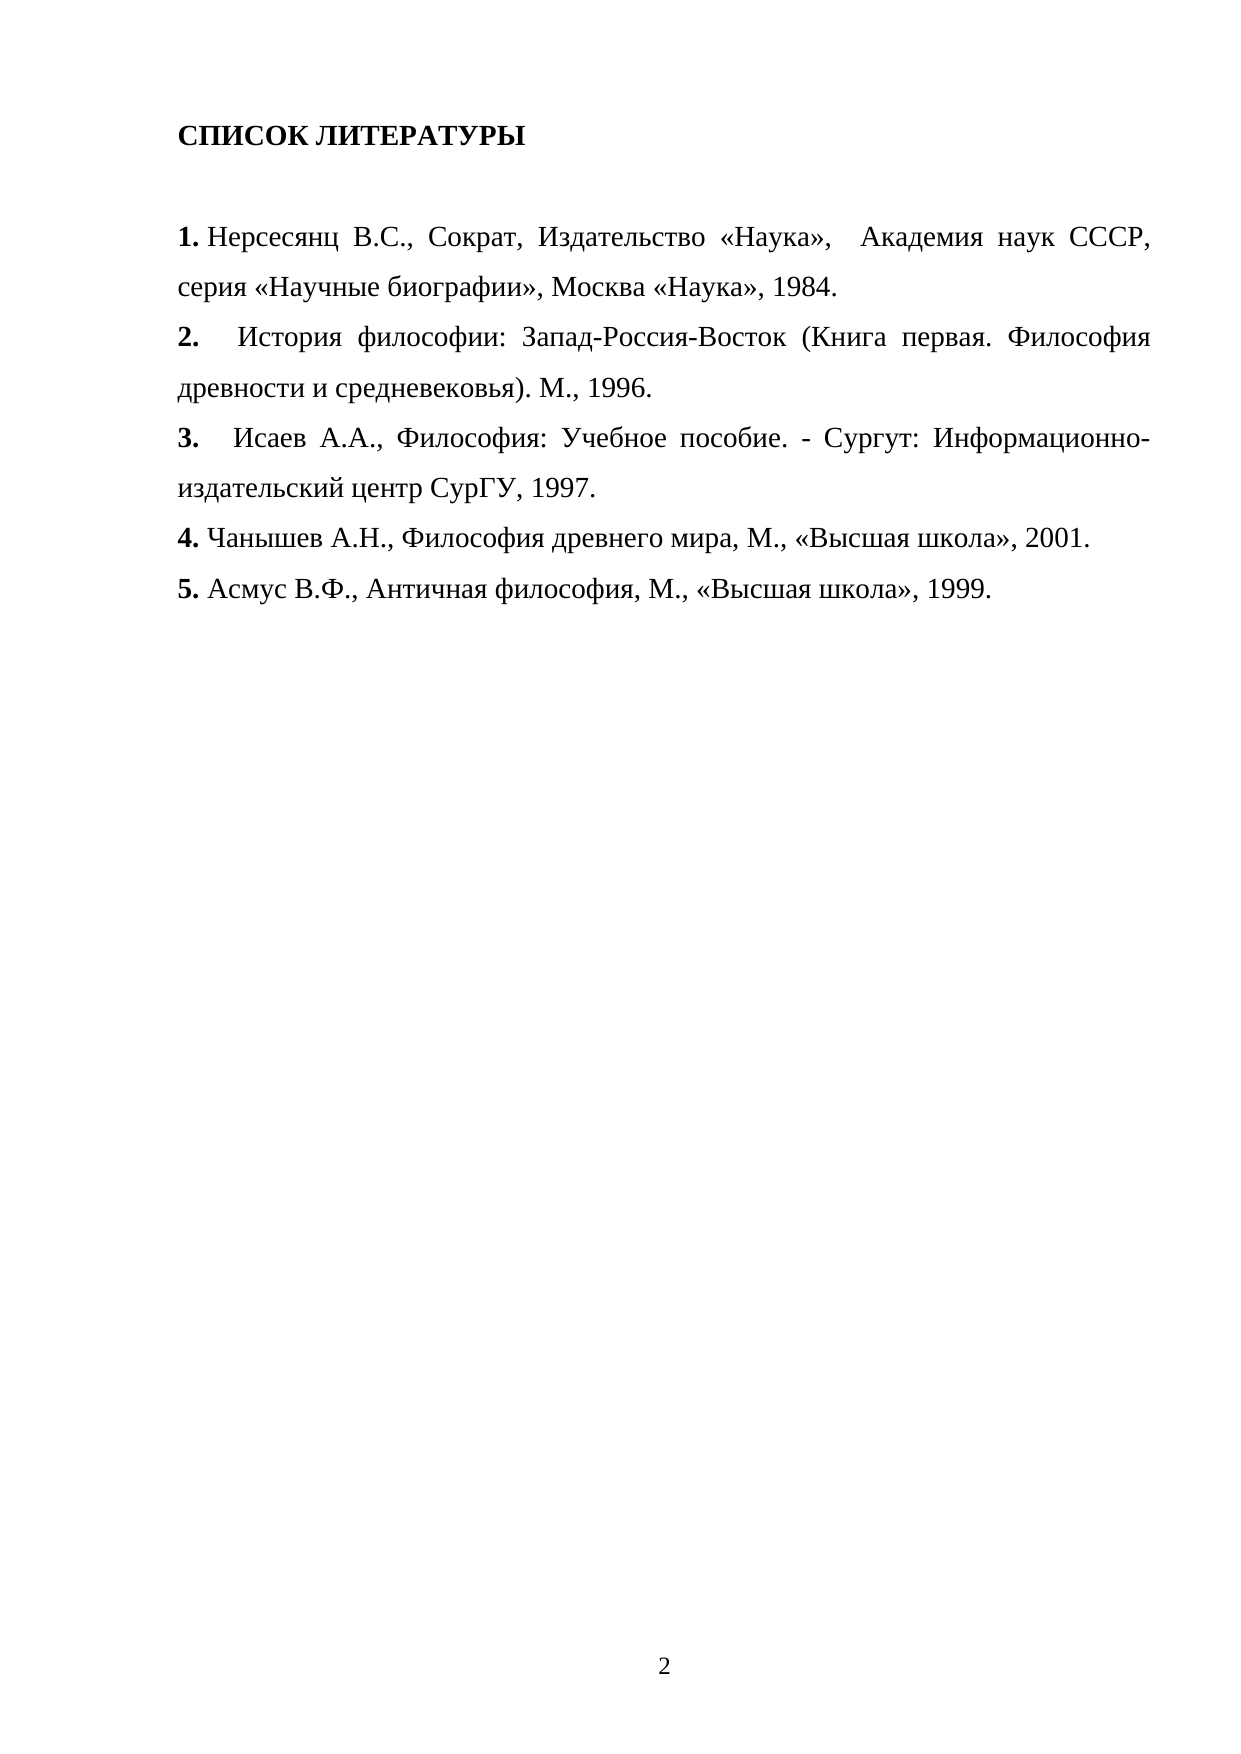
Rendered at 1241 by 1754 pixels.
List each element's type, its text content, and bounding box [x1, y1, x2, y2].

list Исаев А.А., Философия: Учебное пособие. - Сургут: Информационно-издательский центр СурГУ, 1997. [177, 420, 1152, 504]
list Нерсесянц В.С., Сократ, Издательство «Наука», Академия наук СССР, серия «Научные биографии», Москва «Наука», 1984. [177, 219, 1152, 303]
list Чанышев А.Н., Философия древнего мира, М., «Высшая школа», 2001. [177, 521, 1152, 554]
text СПИСОК ЛИТЕРАТУРЫ [177, 118, 1152, 152]
list История философии: Запад-Россия-Восток (Книга первая. Философия древности и средневековья). М., 1996. [177, 319, 1152, 403]
list Асмус В.Ф., Античная философия, М., «Высшая школа», 1999. [177, 571, 1152, 604]
